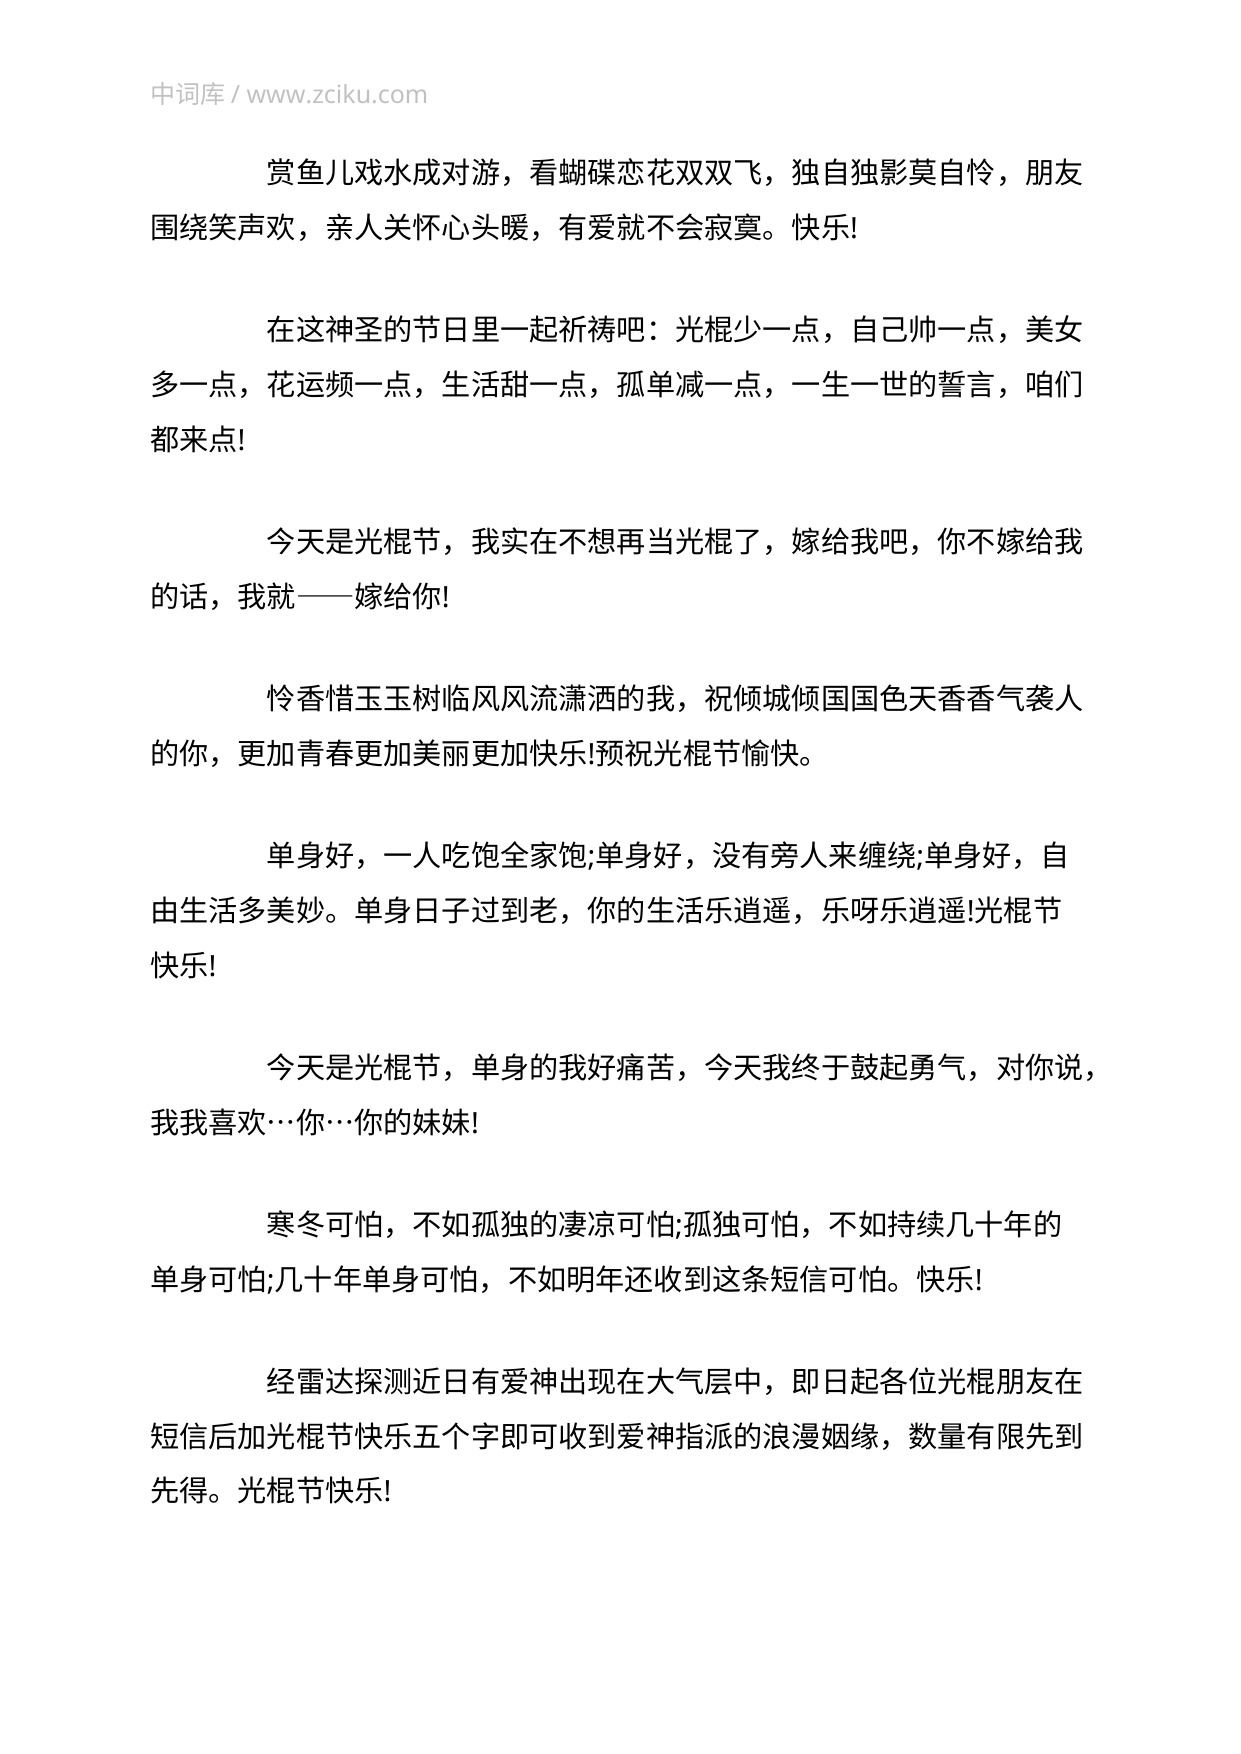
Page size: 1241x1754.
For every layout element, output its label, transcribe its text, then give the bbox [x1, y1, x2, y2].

text 在这神圣的节日里一起祈祷吧：光棍少一点，自己帅一点，美女多一点，花运频一点，生活甜一点，孤单减一点，一生一世的誓言，咱们都来点! [150, 307, 1090, 459]
text 怜香惜玉玉树临风风流潇洒的我，祝倾城倾国国色天香香气袭人的你，更加青春更加美丽更加快乐!预祝光棍节愉快。 [150, 676, 1090, 773]
text 寒冬可怕，不如孤独的凄凉可怕;孤独可怕，不如持续几十年的单身可怕;几十年单身可怕，不如明年还收到这条短信可怕。快乐! [150, 1201, 1090, 1299]
text 经雷达探测近日有爱神出现在大气层中，即日起各位光棍朋友在短信后加光棍节快乐五个字即可收到爱神指派的浪漫姻缘，数量有限先到先得。光棍节快乐! [150, 1358, 1090, 1510]
text 今天是光棍节，单身的我好痛苦，今天我终于鼓起勇气，对你说，我我喜欢…你…你的妹妹! [150, 1044, 1090, 1142]
text 单身好，一人吃饱全家饱;单身好，没有旁人来缠绕;单身好，自由生活多美妙。单身日子过到老，你的生活乐逍遥，乐呀乐逍遥!光棍节快乐! [150, 832, 1090, 985]
text 今天是光棍节，我实在不想再当光棍了，嫁给我吧，你不嫁给我的话，我就——嫁给你! [150, 519, 1090, 616]
text 赏鱼儿戏水成对游，看蝴碟恋花双双飞，独自独影莫自怜，朋友围绕笑声欢，亲人关怀心头暖，有爱就不会寂寞。快乐! [150, 150, 1090, 247]
